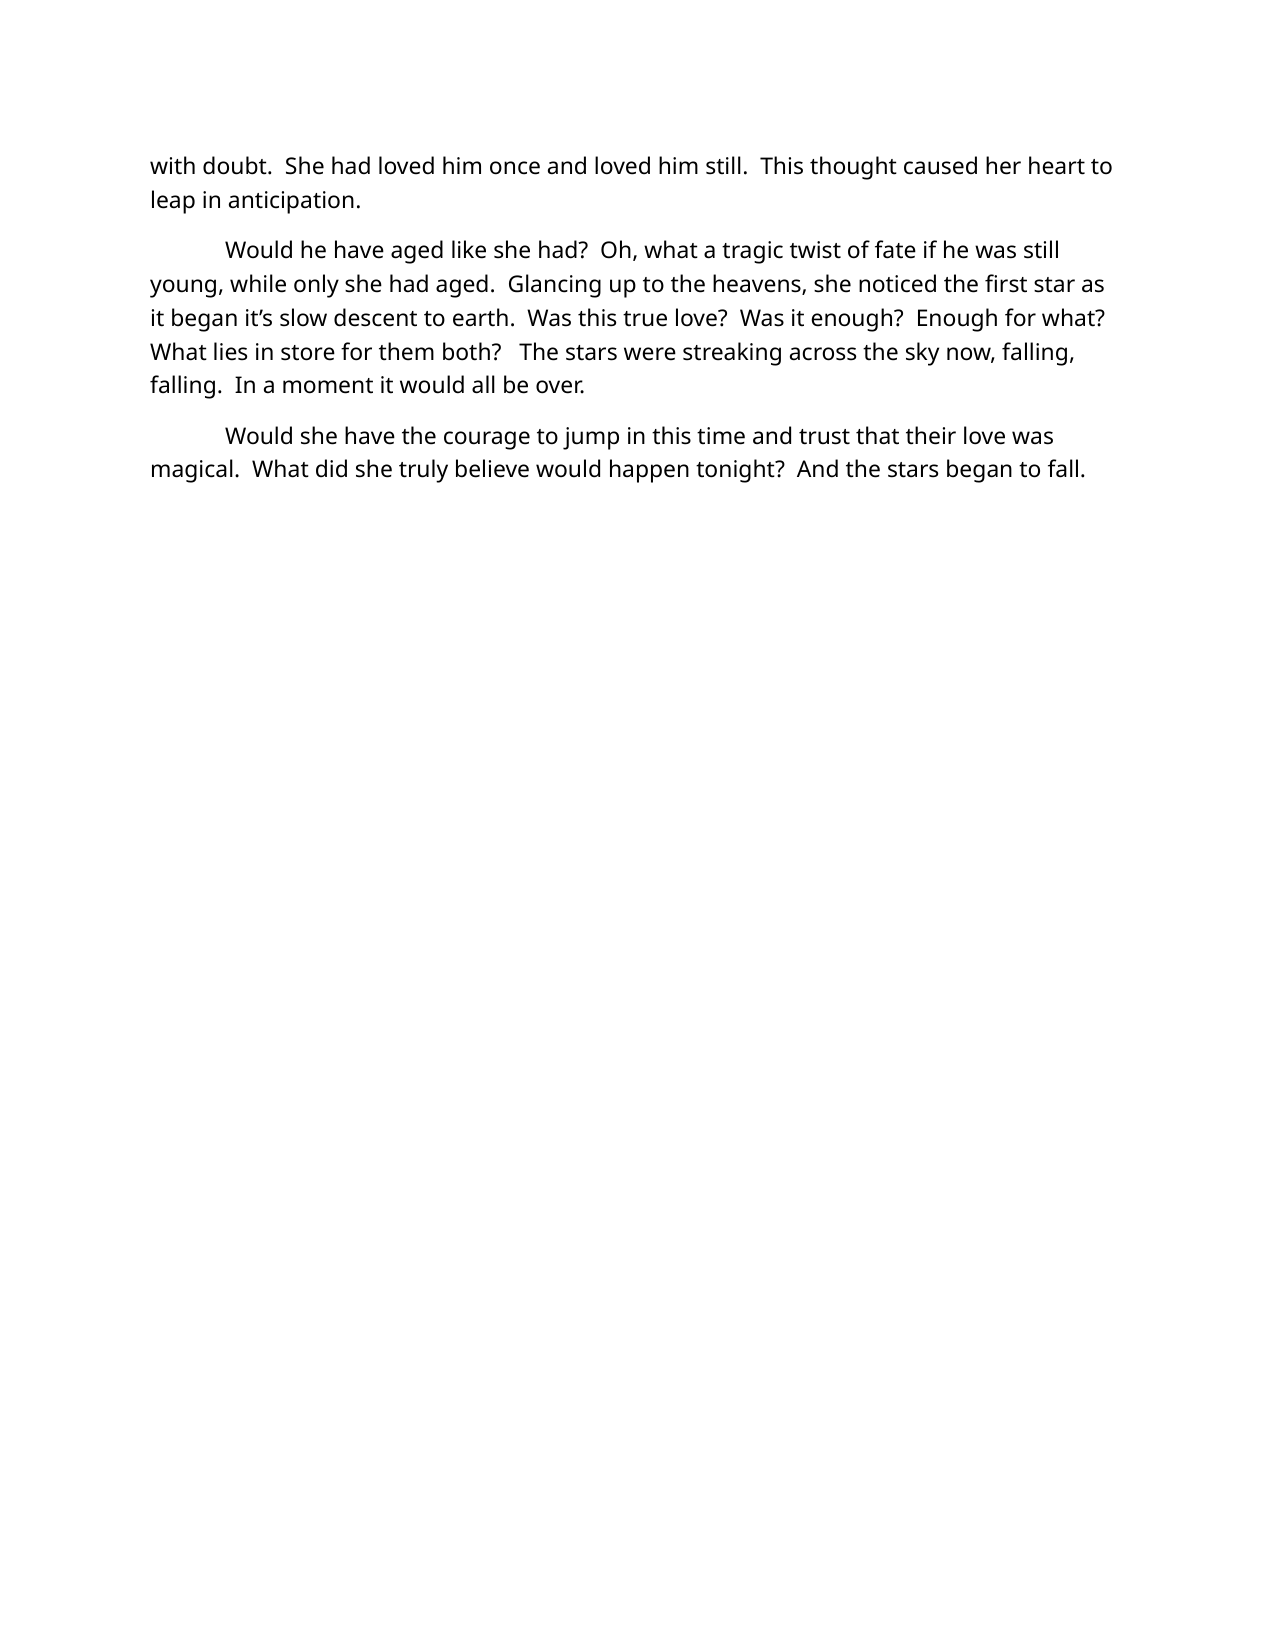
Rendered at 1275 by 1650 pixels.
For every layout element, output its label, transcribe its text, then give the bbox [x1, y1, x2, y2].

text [150, 150, 1125, 215]
text Would he have aged like she had? Oh, what a tragic twist of fate if he was still young, while only she had aged. Glancing up to the heavens, she noticed the first star as it began it’s slow descent to earth. Was this true love? Was it enough? Enough for what? What lies in store for them both? The stars were streaking across the sky now, falling, falling. In a moment it would all be over. [150, 234, 1125, 400]
text Would she have the courage to jump in this time and trust that their love was magical. What did she truly believe would happen tonight? And the stars began to fall. [150, 419, 1125, 484]
